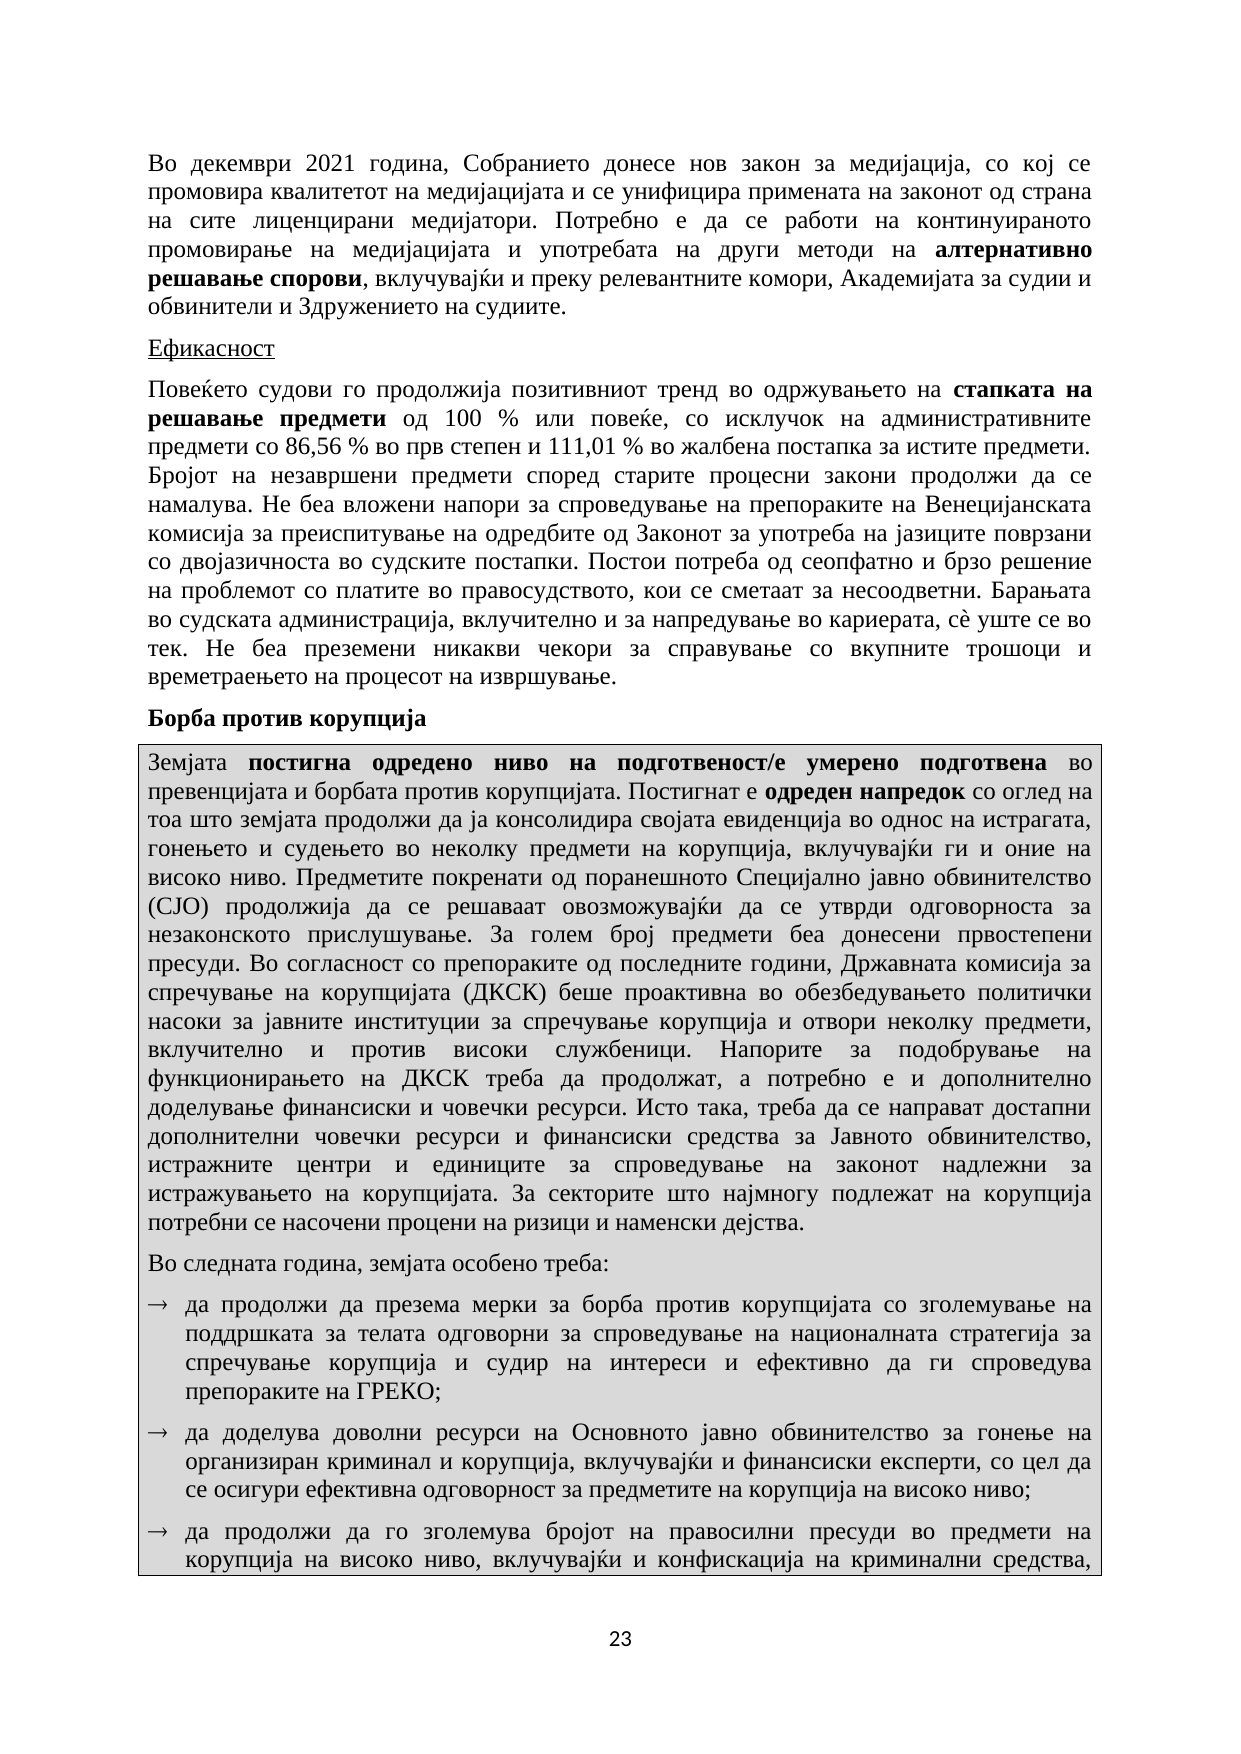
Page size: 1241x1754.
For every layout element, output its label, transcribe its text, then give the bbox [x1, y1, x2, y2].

text Ефикасност [148, 333, 1093, 361]
text Повеќето судови го продолжија позитивниот тренд во одржувањето на стапката на решавање предмети од 100 % или повеќе, со исклучок на административните предмети со 86,56 % во прв степен и 111,01 % во жалбена постапка за истите предмети. Бројот на незавршени предмети според старите процесни закони продолжи да се намалува. Не беа вложени напори за спроведување на препораките на Венецијанската комисија за преиспитување на одредбите од Законот за употреба на јазиците поврзани со двојазичноста во судските постапки. Постои потреба од сеопфатно и брзо решение на проблемот со платите во правосудството, кои се сметаат за несоодветни. Барањата во судската администрација, вклучително и за напредување во кариерата, сè уште се во тек. Не беа преземени никакви чекори за справување со вкупните трошоци и времетраењето на процесот на извршување. [148, 374, 1093, 690]
text Во декември 2021 година, Собранието донесе нов закон за медијација, со кој се промовира квалитетот на медијацијата и се унифицира примената на законот од страна на сите лиценцирани медијатори. Потребно е да се работи на континуираното промовирање на медијацијата и употребата на други методи на алтернативно решавање спорови, вклучувајќи и преку релевантните комори, Академијата за судии и обвинители и Здружението на судиите. [148, 148, 1093, 320]
text Борба против корупција [148, 703, 1093, 731]
list да продолжи да презема мерки за борба против корупцијата со зголемување на поддршката за телата одговорни за спроведување на националната стратегија за спречување корупција и судир на интереси и ефективно да ги спроведува препораките на ГРЕКО; [139, 1286, 1101, 1404]
text Во следната година, земјата особено треба: [139, 1245, 1101, 1277]
text Земјата постигна одредено ниво на подготвеност/е умерено подготвена во превенцијата и борбата против корупцијата. Постигнат е одреден напредок со оглед на тоа што земјата продолжи да ја консолидира својата евиденција во однос на истрагата, гонењето и судењето во неколку предмети на корупција, вклучувајќи ги и оние на високо ниво. Предметите покренати од поранешното Специјално јавно обвинителство (СЈО) продолжија да се решаваат овозможувајќи да се утврди одговорноста за незаконското прислушување. За голем број предмети беа донесени првостепени пресуди. Во согласност со препораките од последните години, Државната комисија за спречување на корупцијата (ДКСК) беше проактивна во обезбедувањето политички насоки за јавните институции за спречување корупција и отвори неколку предмети, вклучително и против високи службеници. Напорите за подобрување на функционирањето на ДКСК треба да продолжат, а потребно е и дополнително доделување финансиски и човечки ресурси. Исто така, треба да се направат достапни дополнителни човечки ресурси и финансиски средства за Јавното обвинителство, истражните центри и единиците за спроведување на законот надлежни за истражувањето на корупцијата. За секторите што најмногу подлежат на корупција потребни се насочени процени на ризици и наменски дејства. [139, 745, 1101, 1236]
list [139, 1513, 1101, 1575]
list да доделува доволни ресурси на Основното јавно обвинителство за гонење на организиран криминал и корупција, вклучувајќи и финансиски експерти, со цел да се осигури ефективна одговорност за предметите на корупција на високо ниво; [139, 1414, 1101, 1503]
